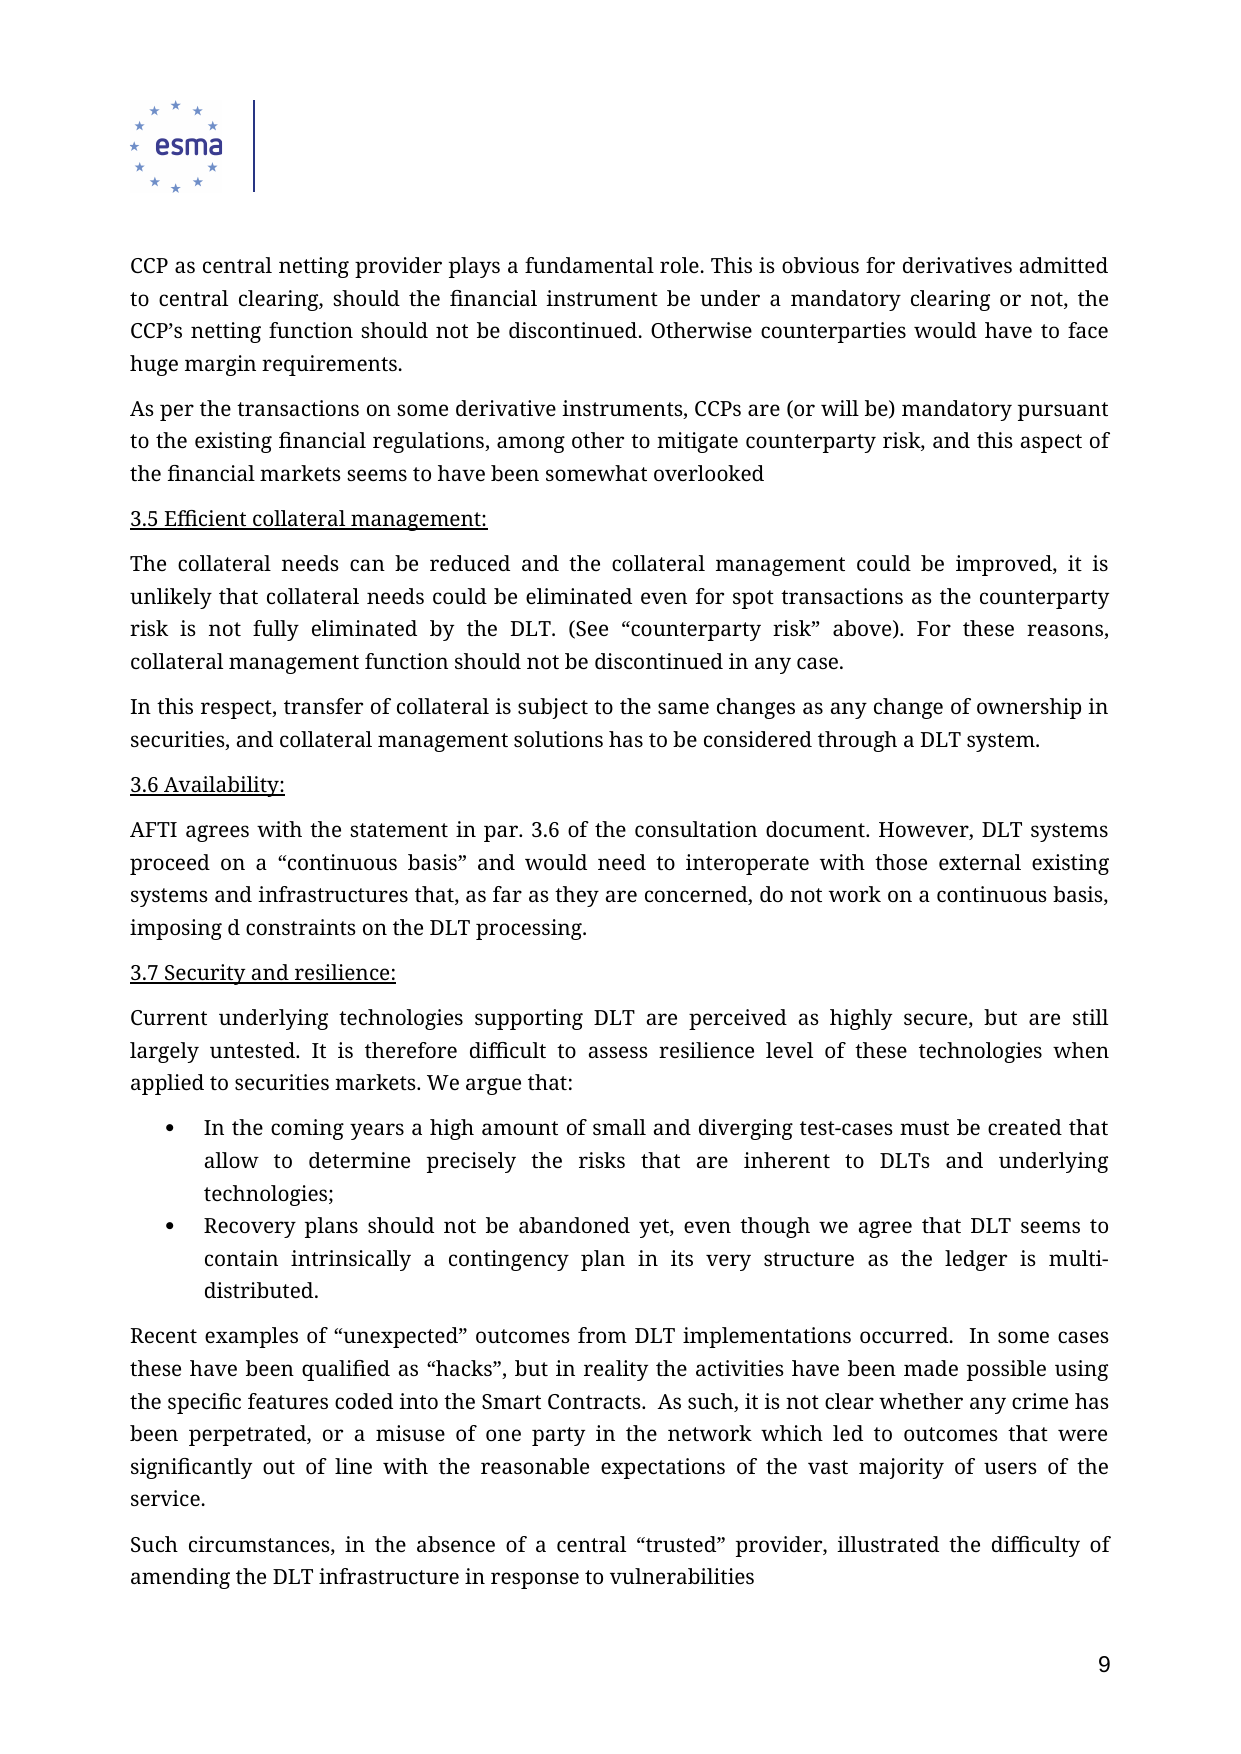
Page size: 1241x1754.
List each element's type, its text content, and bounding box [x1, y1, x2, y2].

text Current underlying technologies supporting DLT are perceived as highly secure, but are still largely untested. It is therefore difficult to assess resilience level of these technologies when applied to securities markets. We argue that: [130, 1003, 1110, 1097]
text As per the transactions on some derivative instruments, CCPs are (or will be) mandatory pursuant to the existing financial regulations, among other to mitigate counterparty risk, and this aspect of the financial markets seems to have been somewhat overlooked [130, 394, 1110, 488]
list In the coming years a high amount of small and diverging test-cases must be created that allow to determine precisely the risks that are inherent to DLTs and underlying technologies; [166, 1113, 1110, 1207]
list Recovery plans should not be abandoned yet, even though we agree that DLT seems to contain intrinsically a contingency plan in its very structure as the ledger is multi-distributed. [166, 1211, 1110, 1305]
text In this respect, transfer of collateral is subject to the same changes as any change of ownership in securities, and collateral management solutions has to be considered through a DLT system. [130, 692, 1110, 753]
text 3.7 Security and resilience: [130, 958, 1110, 986]
picture [129, 100, 223, 193]
text The collateral needs can be reduced and the collateral management could be improved, it is unlikely that collateral needs could be eliminated even for spot transactions as the counterparty risk is not fully eliminated by the DLT. (See “counterparty risk” above). For these reasons, collateral management function should not be discontinued in any case. [130, 549, 1110, 676]
text AFTI agrees with the statement in par. 3.6 of the consultation document. However, DLT systems proceed on a “continuous basis” and would need to interoperate with those external existing systems and infrastructures that, as far as they are concerned, do not work on a continuous basis, imposing d constraints on the DLT processing. [130, 815, 1110, 941]
text 3.6 Availability: [130, 770, 1110, 798]
text Recent examples of “unexpected” outcomes from DLT implementations occurred. In some cases these have been qualified as “hacks”, but in reality the activities have been made possible using the specific features coded into the Smart Contracts. As such, it is not clear whether any crime has been perpetrated, or a misuse of one party in the network which led to outcomes that were significantly out of line with the reasonable expectations of the vast majority of users of the service. [130, 1322, 1110, 1513]
text CCP as central netting provider plays a fundamental role. This is obvious for derivatives admitted to central clearing, should the financial instrument be under a mandatory clearing or not, the CCP’s netting function should not be discontinued. Otherwise counterparties would have to face huge margin requirements. [130, 251, 1110, 377]
text Such circumstances, in the absence of a central “trusted” provider, illustrated the difficulty of amending the DLT infrastructure in response to vulnerabilities [130, 1530, 1110, 1591]
text 3.5 Efficient collateral management: [130, 504, 1110, 533]
